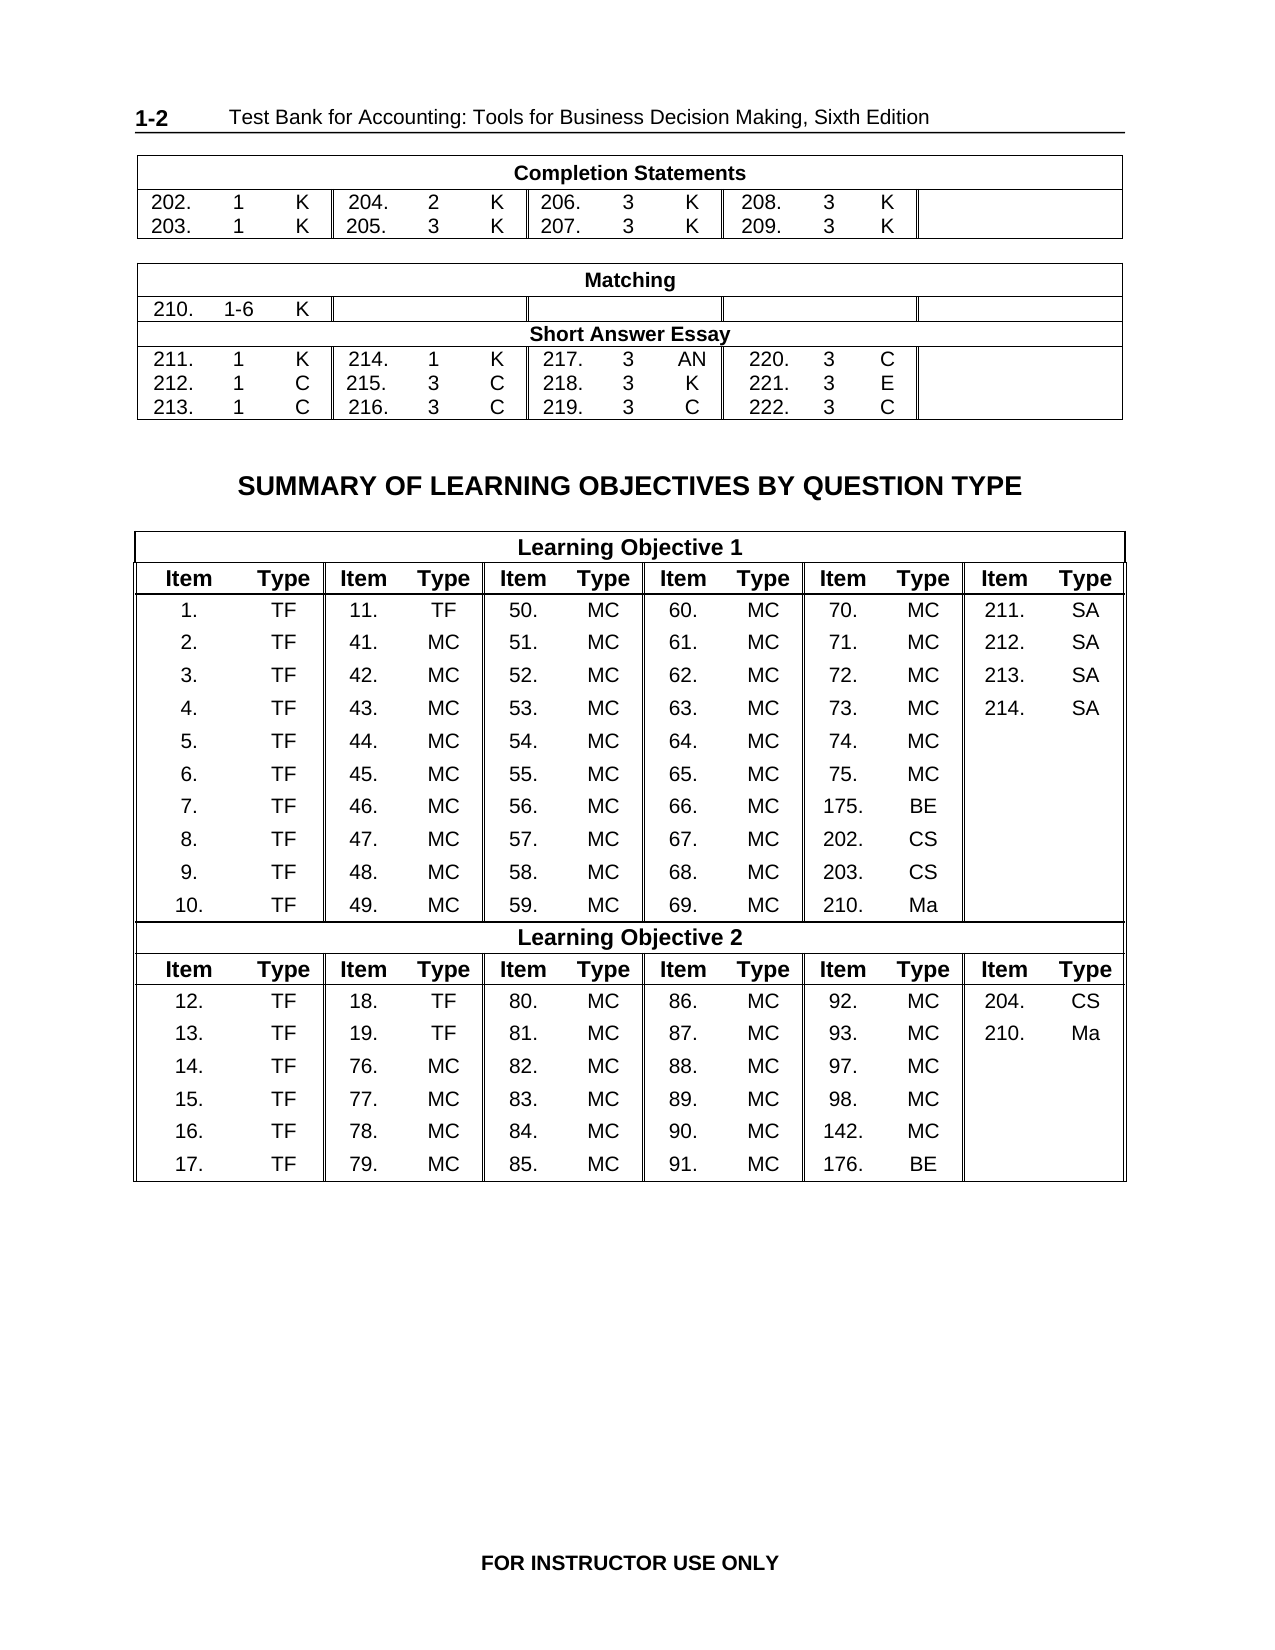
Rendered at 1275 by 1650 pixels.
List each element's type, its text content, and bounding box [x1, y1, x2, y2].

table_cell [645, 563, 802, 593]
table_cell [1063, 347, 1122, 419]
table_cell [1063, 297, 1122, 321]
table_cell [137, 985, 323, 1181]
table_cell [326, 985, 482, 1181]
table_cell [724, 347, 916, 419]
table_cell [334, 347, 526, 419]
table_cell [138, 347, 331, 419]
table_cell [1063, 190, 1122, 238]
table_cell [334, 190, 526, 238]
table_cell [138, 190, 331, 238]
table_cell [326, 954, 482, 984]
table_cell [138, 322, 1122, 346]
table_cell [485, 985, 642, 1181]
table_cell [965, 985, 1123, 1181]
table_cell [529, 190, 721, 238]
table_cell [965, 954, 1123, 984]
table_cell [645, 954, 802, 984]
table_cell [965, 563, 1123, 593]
text SUMMARY OF LEARNING OBJECTIVES BY QUESTION TYPE [135, 470, 1125, 501]
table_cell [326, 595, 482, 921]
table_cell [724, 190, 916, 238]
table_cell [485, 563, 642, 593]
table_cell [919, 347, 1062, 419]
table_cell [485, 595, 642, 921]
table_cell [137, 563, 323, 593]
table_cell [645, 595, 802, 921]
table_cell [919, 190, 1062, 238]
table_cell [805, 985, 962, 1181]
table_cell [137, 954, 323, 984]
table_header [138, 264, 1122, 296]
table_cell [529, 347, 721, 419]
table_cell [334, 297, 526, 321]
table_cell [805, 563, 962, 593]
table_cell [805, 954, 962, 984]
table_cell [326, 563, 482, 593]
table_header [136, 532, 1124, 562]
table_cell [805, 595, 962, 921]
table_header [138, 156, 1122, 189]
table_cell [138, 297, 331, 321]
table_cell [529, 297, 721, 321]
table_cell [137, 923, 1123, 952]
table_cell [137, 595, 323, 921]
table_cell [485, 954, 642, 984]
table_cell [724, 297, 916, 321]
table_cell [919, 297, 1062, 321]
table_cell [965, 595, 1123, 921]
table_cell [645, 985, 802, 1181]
